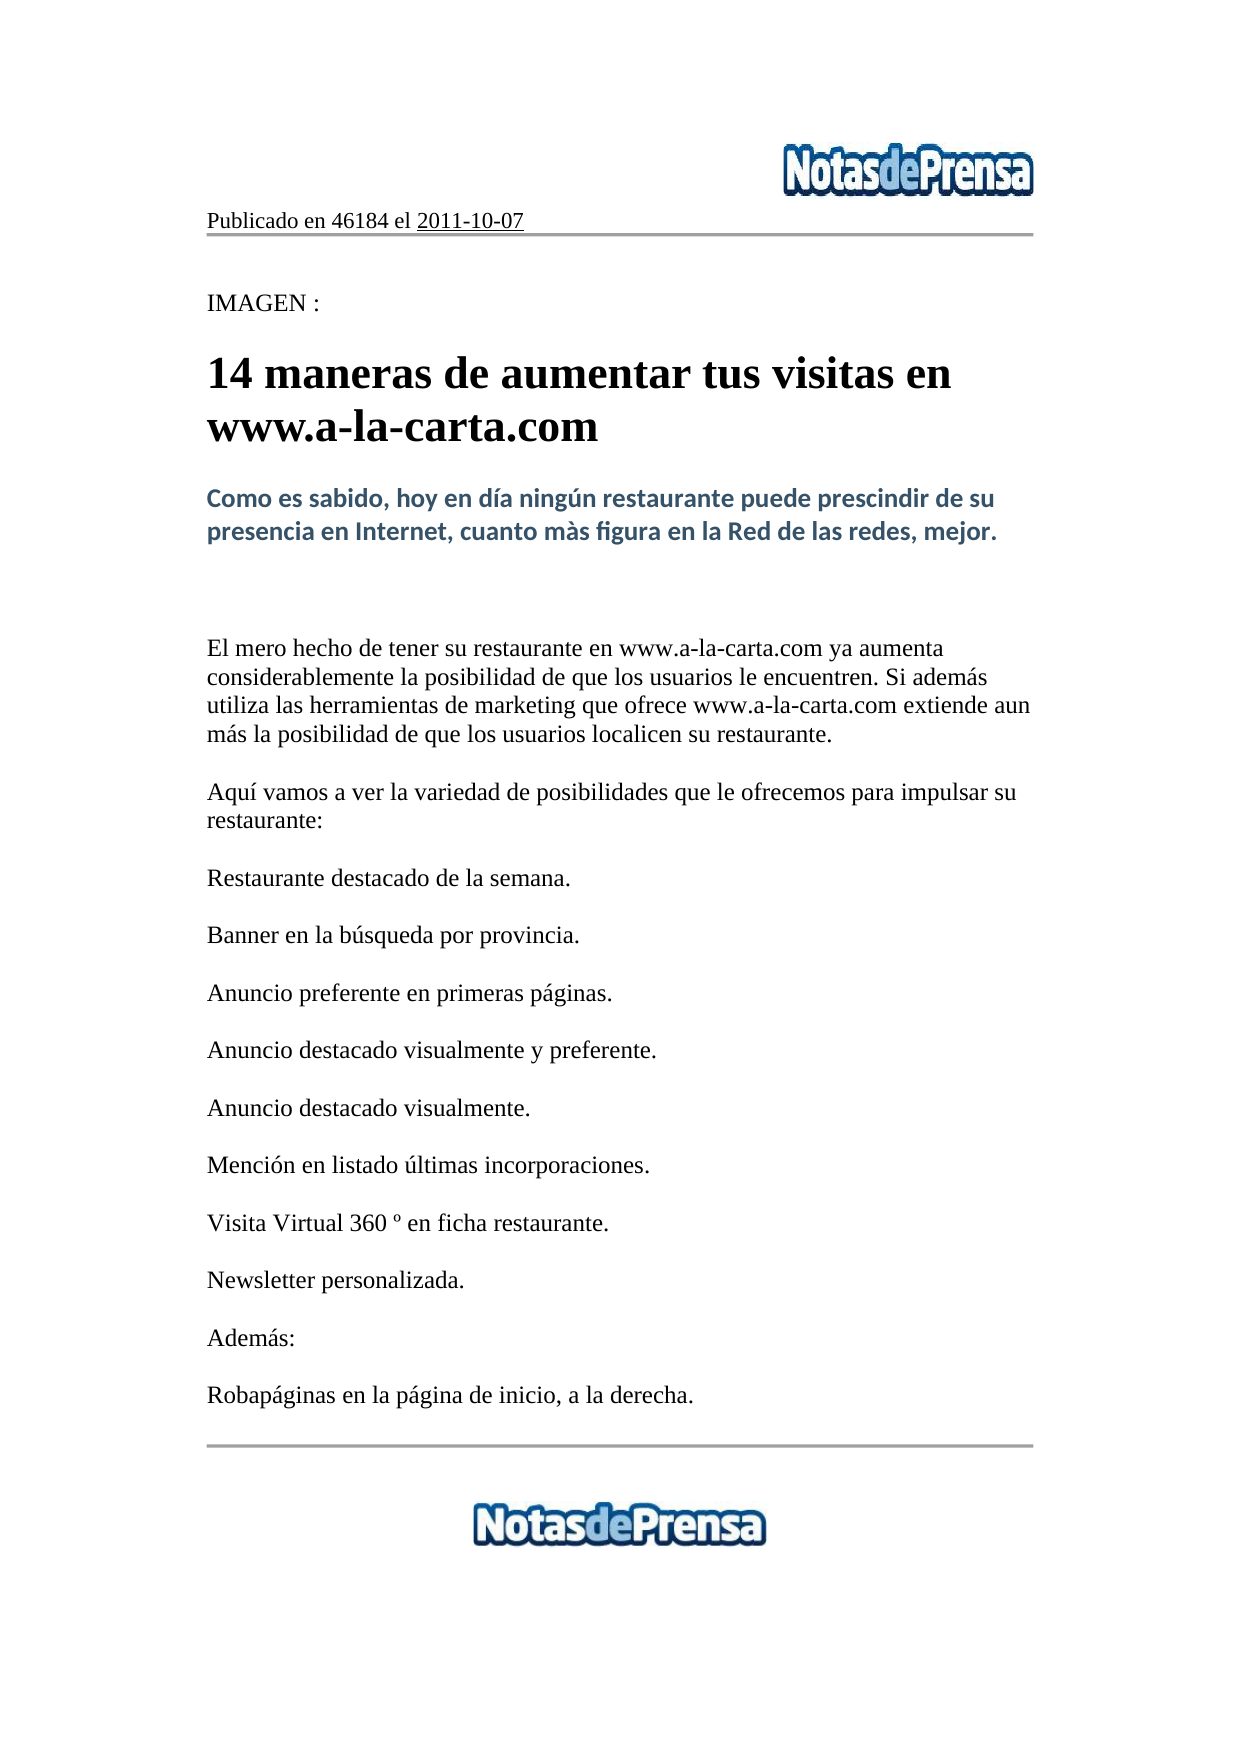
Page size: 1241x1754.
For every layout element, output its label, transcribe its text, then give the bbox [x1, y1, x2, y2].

subtitle Como es sabido, hoy en día ningún restaurante puede prescindir de su presencia en Internet, cuanto màs figura en la Red de las redes, mejor. [207, 481, 1033, 547]
picture [473, 1501, 767, 1548]
subtitle 14 maneras de aumentar tus visitas en www.a-la-carta.com [207, 346, 1033, 452]
text IMAGEN : [207, 288, 1033, 317]
picture [783, 142, 1034, 199]
